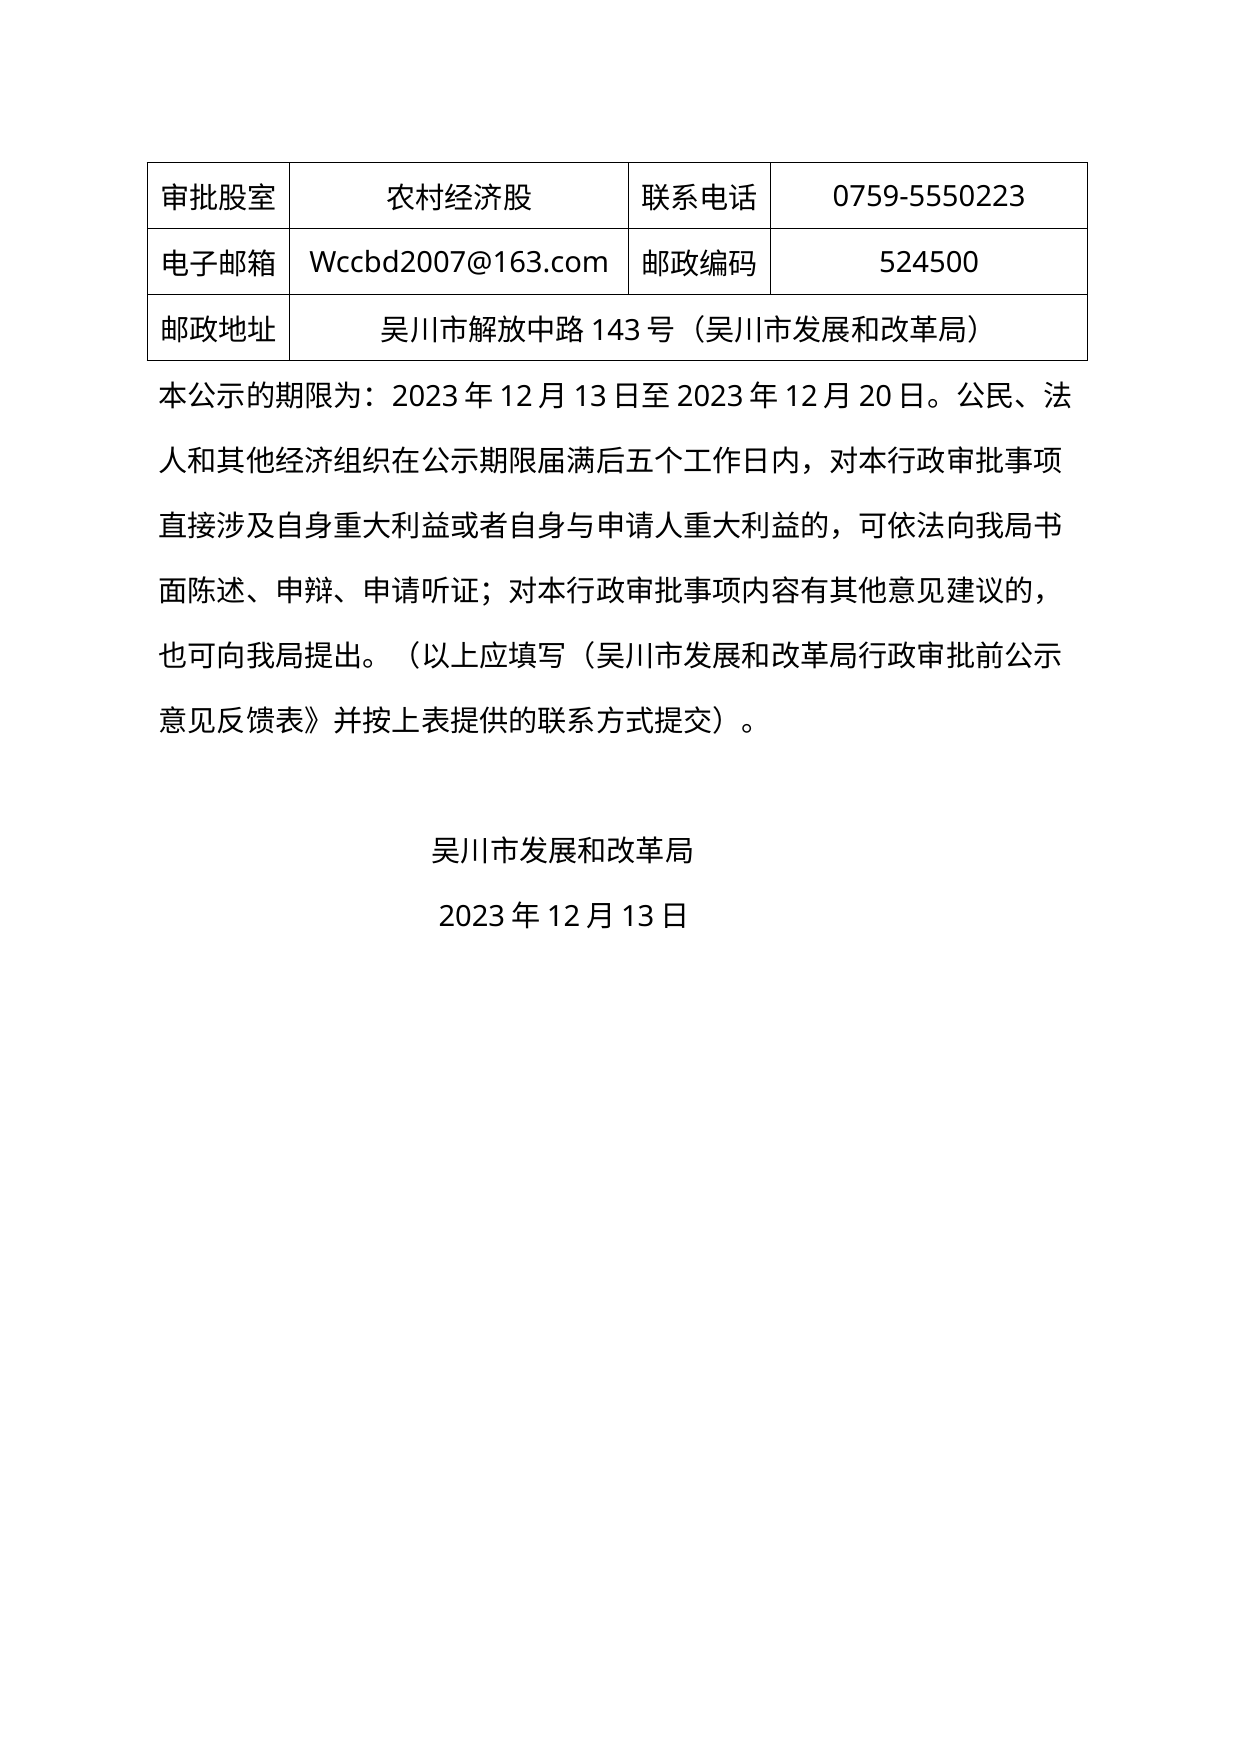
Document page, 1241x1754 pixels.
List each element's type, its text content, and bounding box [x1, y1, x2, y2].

table_cell 524500 [771, 229, 1087, 294]
table_cell 农村经济股 [290, 163, 628, 228]
table_cell Wccbd2007@163.com [290, 229, 628, 294]
table_cell 邮政地址 [148, 295, 289, 360]
table_cell 电子邮箱 [148, 229, 289, 294]
table_cell 0759-5550223 [771, 163, 1087, 228]
table_cell 联系电话 [629, 163, 770, 228]
table_cell 审批股室 [148, 163, 289, 228]
table_cell 邮政编码 [629, 229, 770, 294]
text 2023年12月13日 [158, 881, 1088, 946]
text 本公示的期限为：2023年12月13日至2023年12月20日。公民、法人和其他经济组织在公示期限届满后五个工作日内，对本行政审批事项直接涉及自身重大利益或者自身与申请人重大利益的，可依法向我局书面陈述、申辩、申请听证；对本行政审批事项内容有其他意见建议的，也可向我局提出。（以上应填写（吴川市发展和改革局行政审批前公示意见反馈表》并按上表提供的联系方式提交）。 [158, 361, 1088, 751]
table_cell 吴川市解放中路143号（吴川市发展和改革局） [290, 295, 1087, 360]
text 吴川市发展和改革局 [158, 816, 1088, 881]
